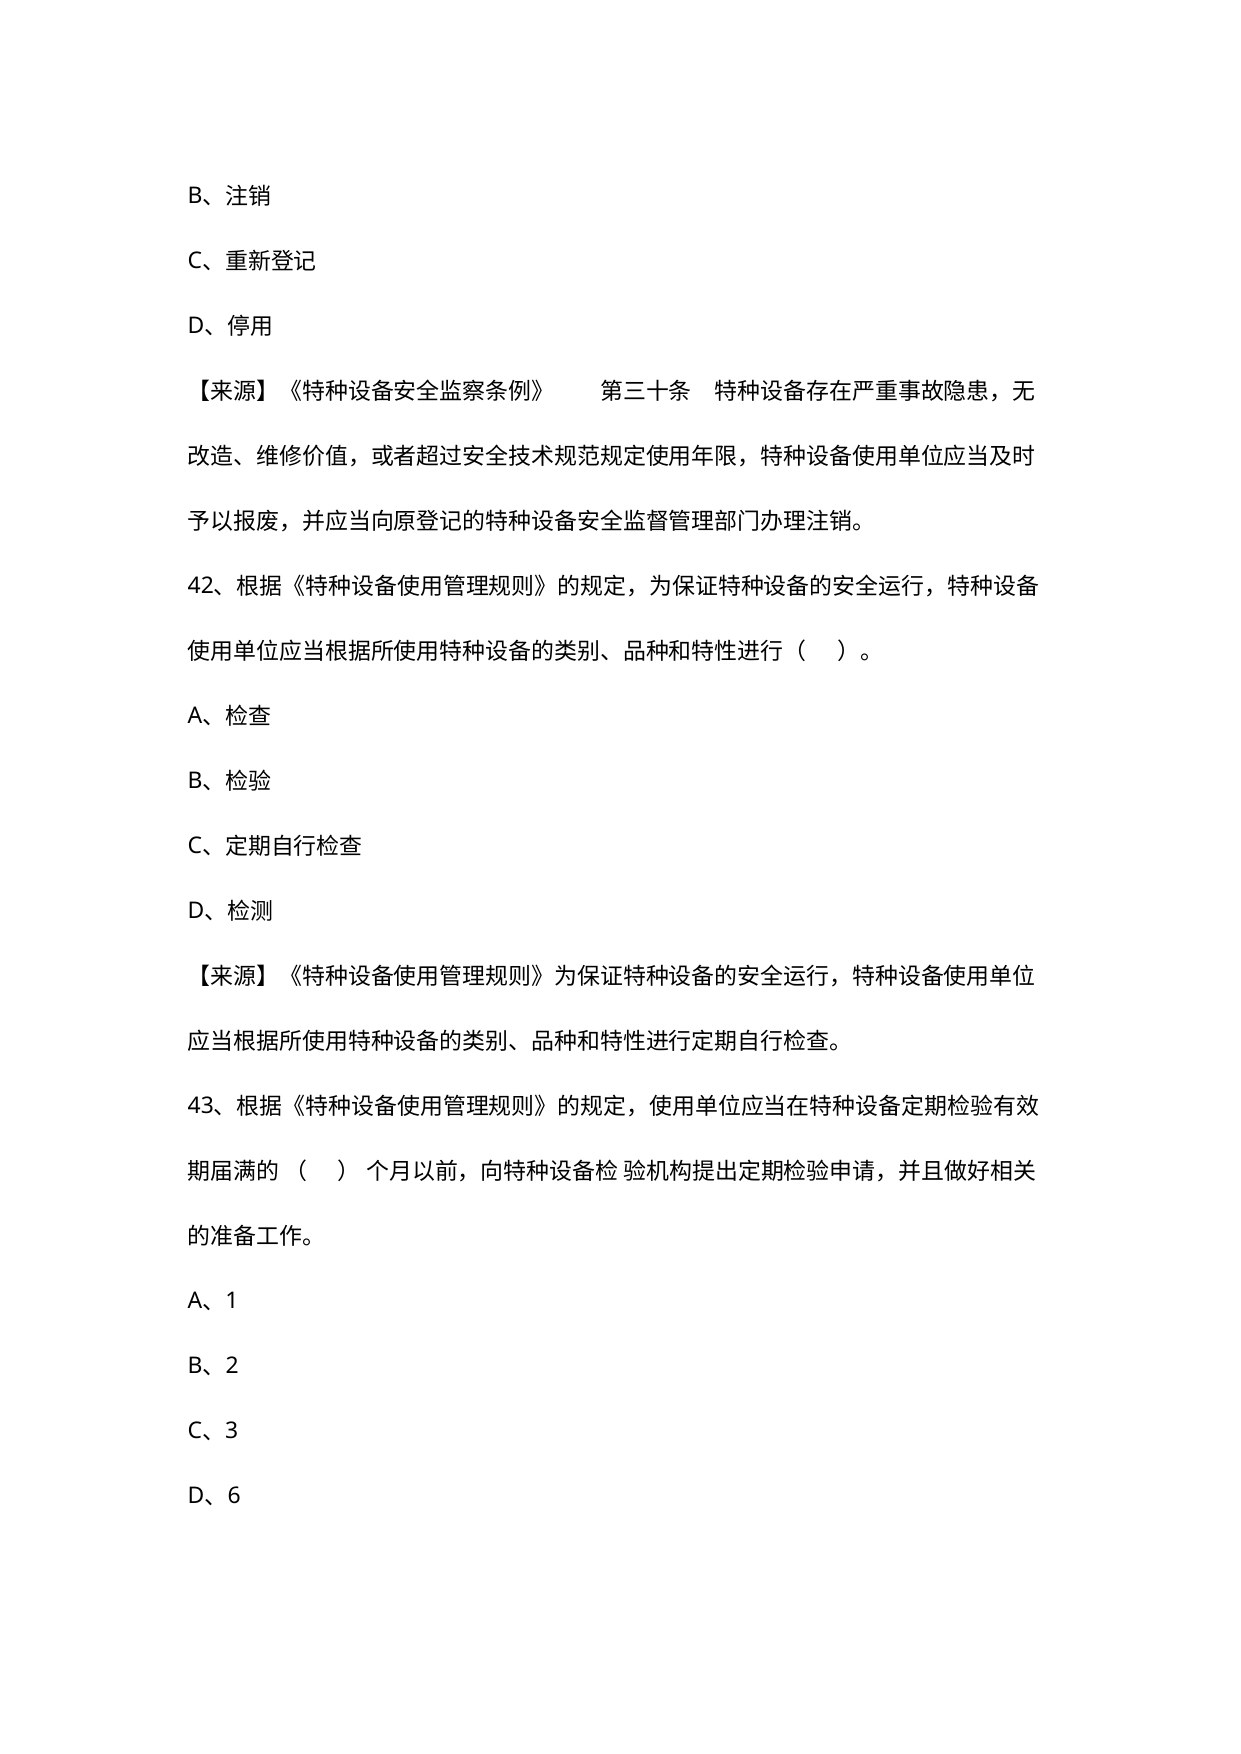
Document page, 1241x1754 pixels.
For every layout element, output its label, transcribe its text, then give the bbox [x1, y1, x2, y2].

text D、检测 [187, 877, 1053, 942]
text A、检查 [187, 682, 1053, 747]
text B、注销 [187, 162, 1053, 227]
text 42、根据《特种设备使用管理规则》的规定，为保证特种设备的安全运行，特种设备使用单位应当根据所使用特种设备的类别、品种和特性进行（ ）。 [187, 552, 1053, 682]
text C、3 [187, 1397, 1053, 1462]
text 【来源】《特种设备安全监察条例》 第三十条 特种设备存在严重事故隐患，无改造、维修价值，或者超过安全技术规范规定使用年限，特种设备使用单位应当及时予以报废，并应当向原登记的特种设备安全监督管理部门办理注销。 [187, 357, 1053, 552]
text C、定期自行检查 [187, 812, 1053, 877]
text C、重新登记 [187, 227, 1053, 292]
text 【来源】《特种设备使用管理规则》为保证特种设备的安全运行，特种设备使用单位应当根据所使用特种设备的类别、品种和特性进行定期自行检查。 [187, 942, 1053, 1072]
text D、6 [187, 1462, 1053, 1527]
text D、停用 [187, 292, 1053, 357]
text B、检验 [187, 747, 1053, 812]
text B、2 [187, 1332, 1053, 1397]
text A、1 [187, 1267, 1053, 1332]
text 43、根据《特种设备使用管理规则》的规定，使用单位应当在特种设备定期检验有效期届满的 （ ） 个月以前，向特种设备检 验机构提出定期检验申请，并且做好相关的准备工作。 [187, 1072, 1053, 1267]
